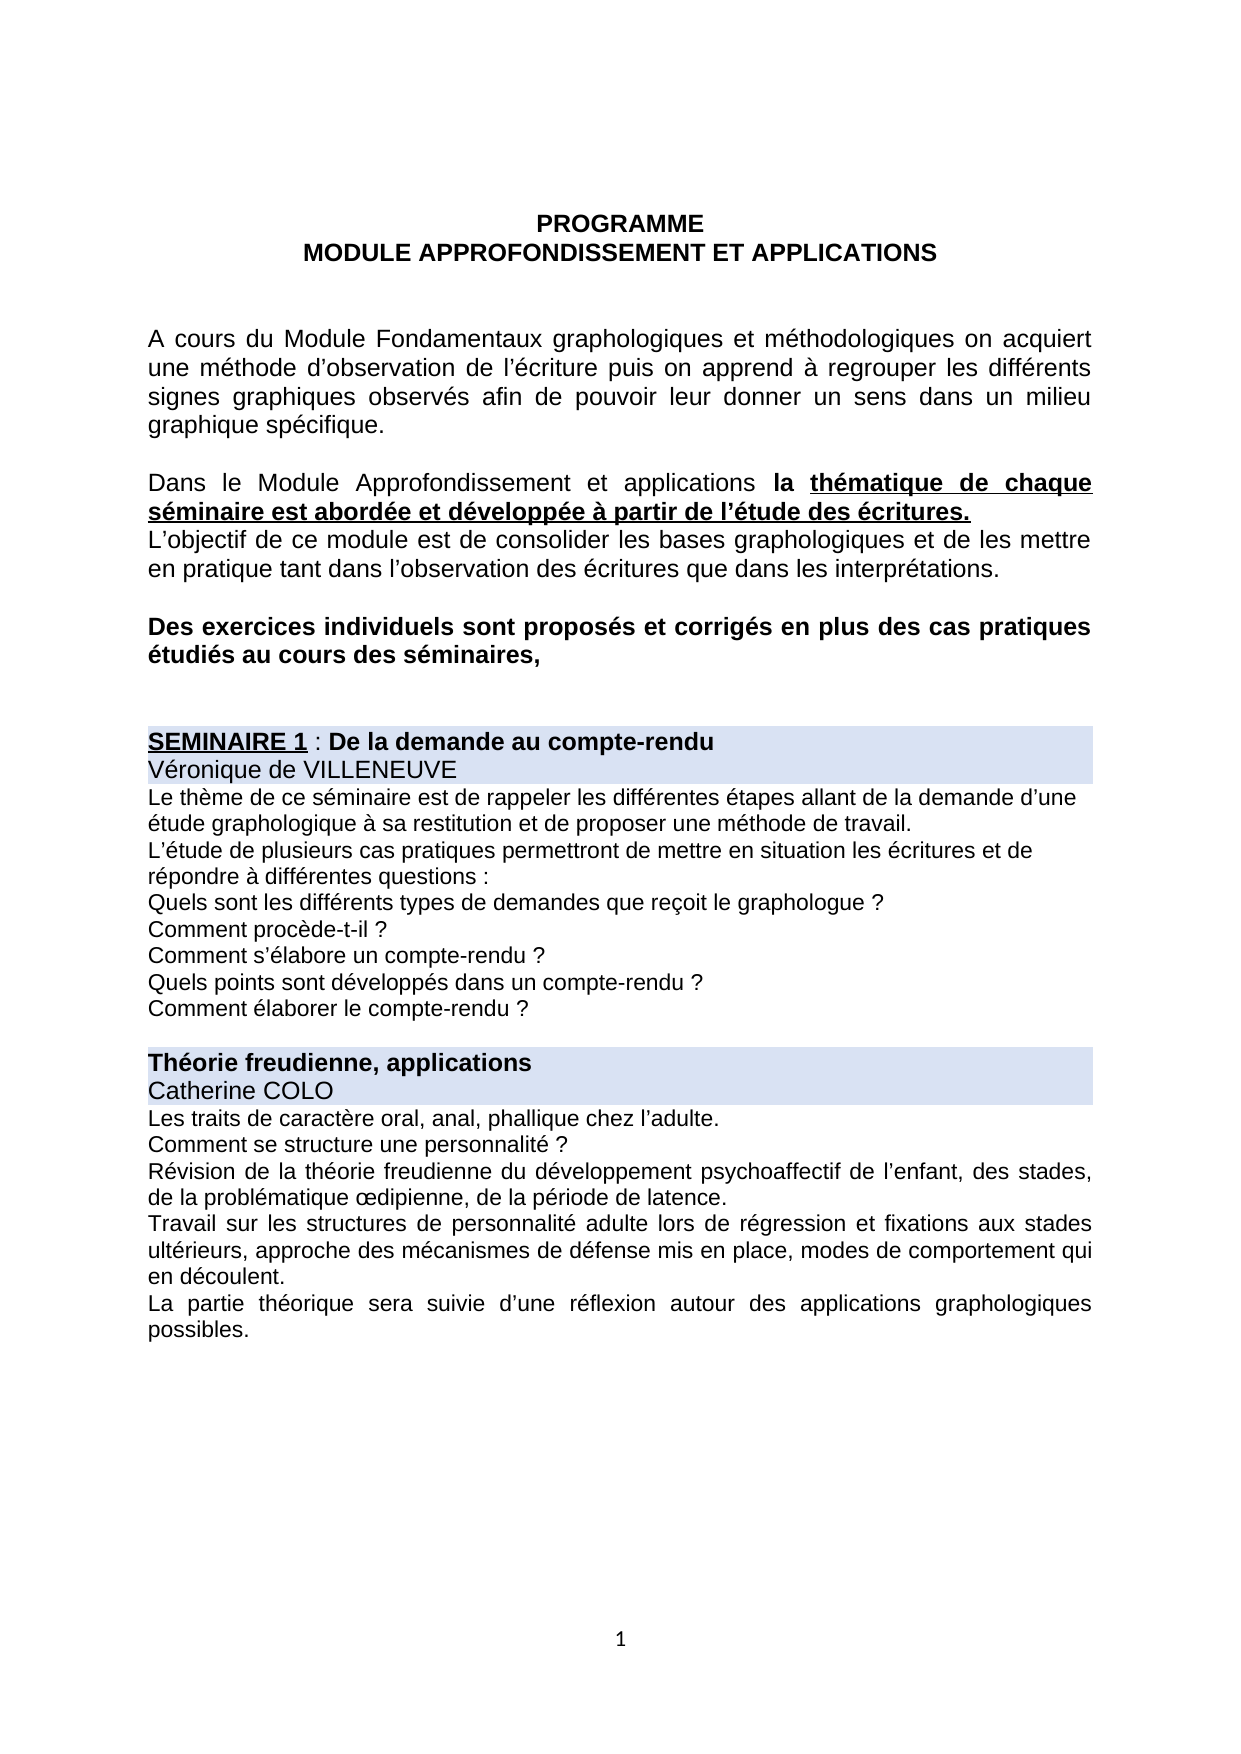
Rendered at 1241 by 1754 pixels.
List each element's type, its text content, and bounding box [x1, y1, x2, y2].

text Catherine COLO [148, 1076, 1093, 1105]
text PROGRAMME [148, 209, 1093, 238]
text Comment élaborer le compte-rendu ? [148, 995, 1093, 1021]
text L’étude de plusieurs cas pratiques permettront de mettre en situation les écritures et de répondre à différentes questions : [148, 837, 1093, 889]
text La partie théorique sera suivie d’une réflexion autour des applications graphologiques possibles. [148, 1289, 1093, 1342]
text Révision de la théorie freudienne du développement psychoaffectif de l’enfant, des stades, de la problématique œdipienne, de la période de latence. [148, 1158, 1093, 1210]
text Comment se structure une personnalité ? [148, 1131, 1093, 1158]
text Des exercices individuels sont proposés et corrigés en plus des cas pratiques étudiés au cours des séminaires, [148, 611, 1093, 669]
text Le thème de ce séminaire est de rappeler les différentes étapes allant de la demande d’une étude graphologique à sa restitution et de proposer une méthode de travail. [148, 784, 1093, 837]
text Comment procède-t-il ? [148, 916, 1093, 942]
text A cours du Module Fondamentaux graphologiques et méthodologiques on acquiert une méthode d’observation de l’écriture puis on apprend à regrouper les différents signes graphiques observés afin de pouvoir leur donner un sens dans un milieu graphique spécifique. [148, 324, 1093, 439]
text Quels points sont développés dans un compte-rendu ? [148, 968, 1093, 995]
text L’objectif de ce module est de consolider les bases graphologiques et de les mettre en pratique tant dans l’observation des écritures que dans les interprétations. [148, 525, 1093, 583]
text Les traits de caractère oral, anal, phallique chez l’adulte. [148, 1105, 1093, 1131]
text SEMINAIRE 1 : De la demande au compte-rendu [148, 726, 1093, 755]
text Théorie freudienne, applications [148, 1047, 1093, 1076]
text MODULE APPROFONDISSEMENT ET APPLICATIONS [148, 238, 1093, 266]
text Quels sont les différents types de demandes que reçoit le graphologue ? [148, 889, 1093, 916]
text Véronique de VILLENEUVE [148, 755, 1093, 784]
text Travail sur les structures de personnalité adulte lors de régression et fixations aux stades ultérieurs, approche des mécanismes de défense mis en place, modes de comportement qui en découlent. [148, 1210, 1093, 1289]
text Dans le Module Approfondissement et applications la thématique de chaque séminaire est abordée et développée à partir de l’étude des écritures. [148, 468, 1093, 525]
text Comment s’élabore un compte-rendu ? [148, 942, 1093, 968]
